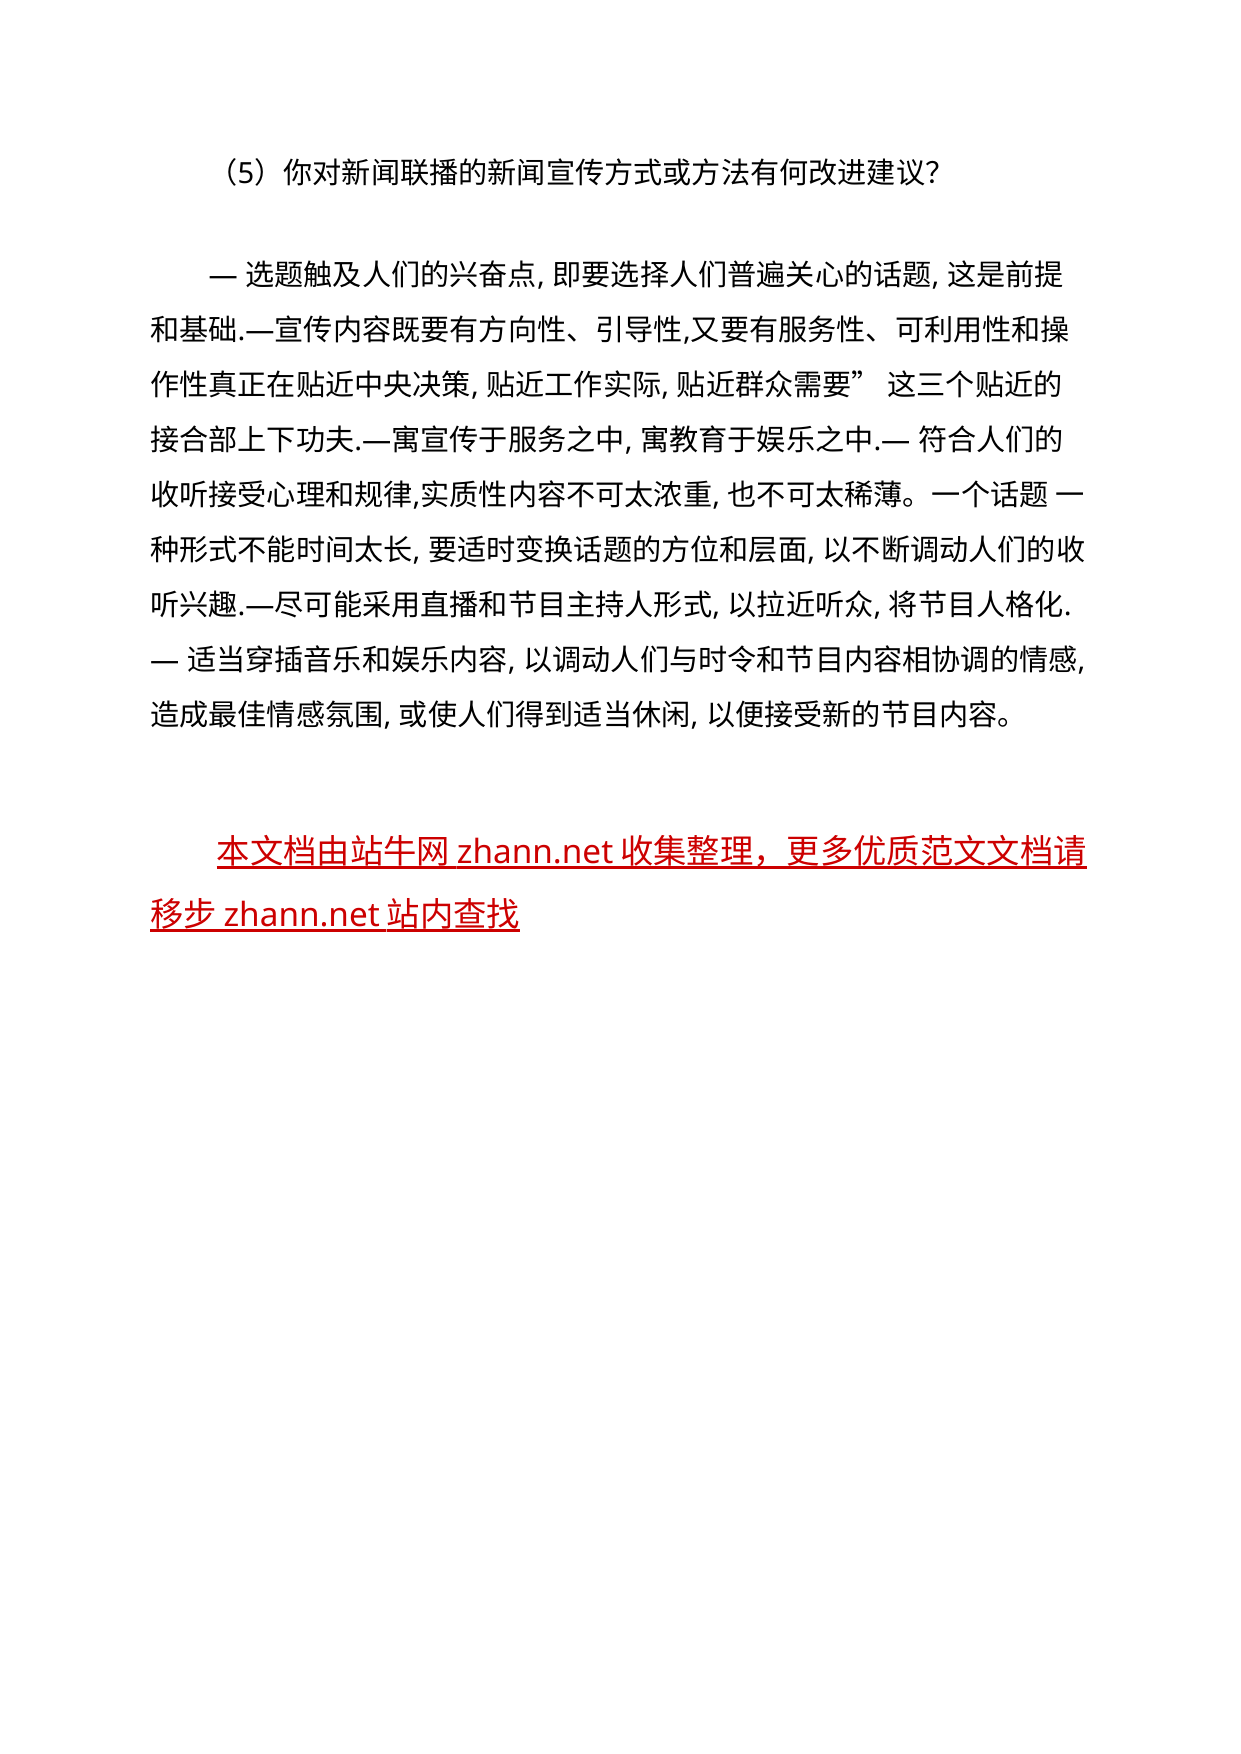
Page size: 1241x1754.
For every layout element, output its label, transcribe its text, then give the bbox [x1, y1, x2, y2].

text 本文档由站牛网zhann.net收集整理，更多优质范文文档请移步zhann.net站内查找 [150, 825, 1090, 936]
text （5）你对新闻联播的新闻宣传方式或方法有何改进建议？ [150, 150, 1090, 192]
text — 选题触及人们的兴奋点, 即要选择人们普遍关心的话题, 这是前提和基础.—宣传内容既要有方向性、引导性,又要有服务性、可利用性和操作性真正在贴近中央决策, 贴近工作实际, 贴近群众需要” 这三个贴近的接合部上下功夫.—寓宣传于服务之中, 寓教育于娱乐之中.— 符合人们的收听接受心理和规律,实质性内容不可太浓重, 也不可太稀薄。一个话题 一种形式不能时间太长, 要适时变换话题的方位和层面, 以不断调动人们的收听兴趣.—尽可能采用直播和节目主持人形式, 以拉近听众, 将节目人格化.— 适当穿插音乐和娱乐内容, 以调动人们与时令和节目内容相协调的情感, 造成最佳情感氛围, 或使人们得到适当休闲, 以便接受新的节目内容。 [150, 252, 1090, 734]
